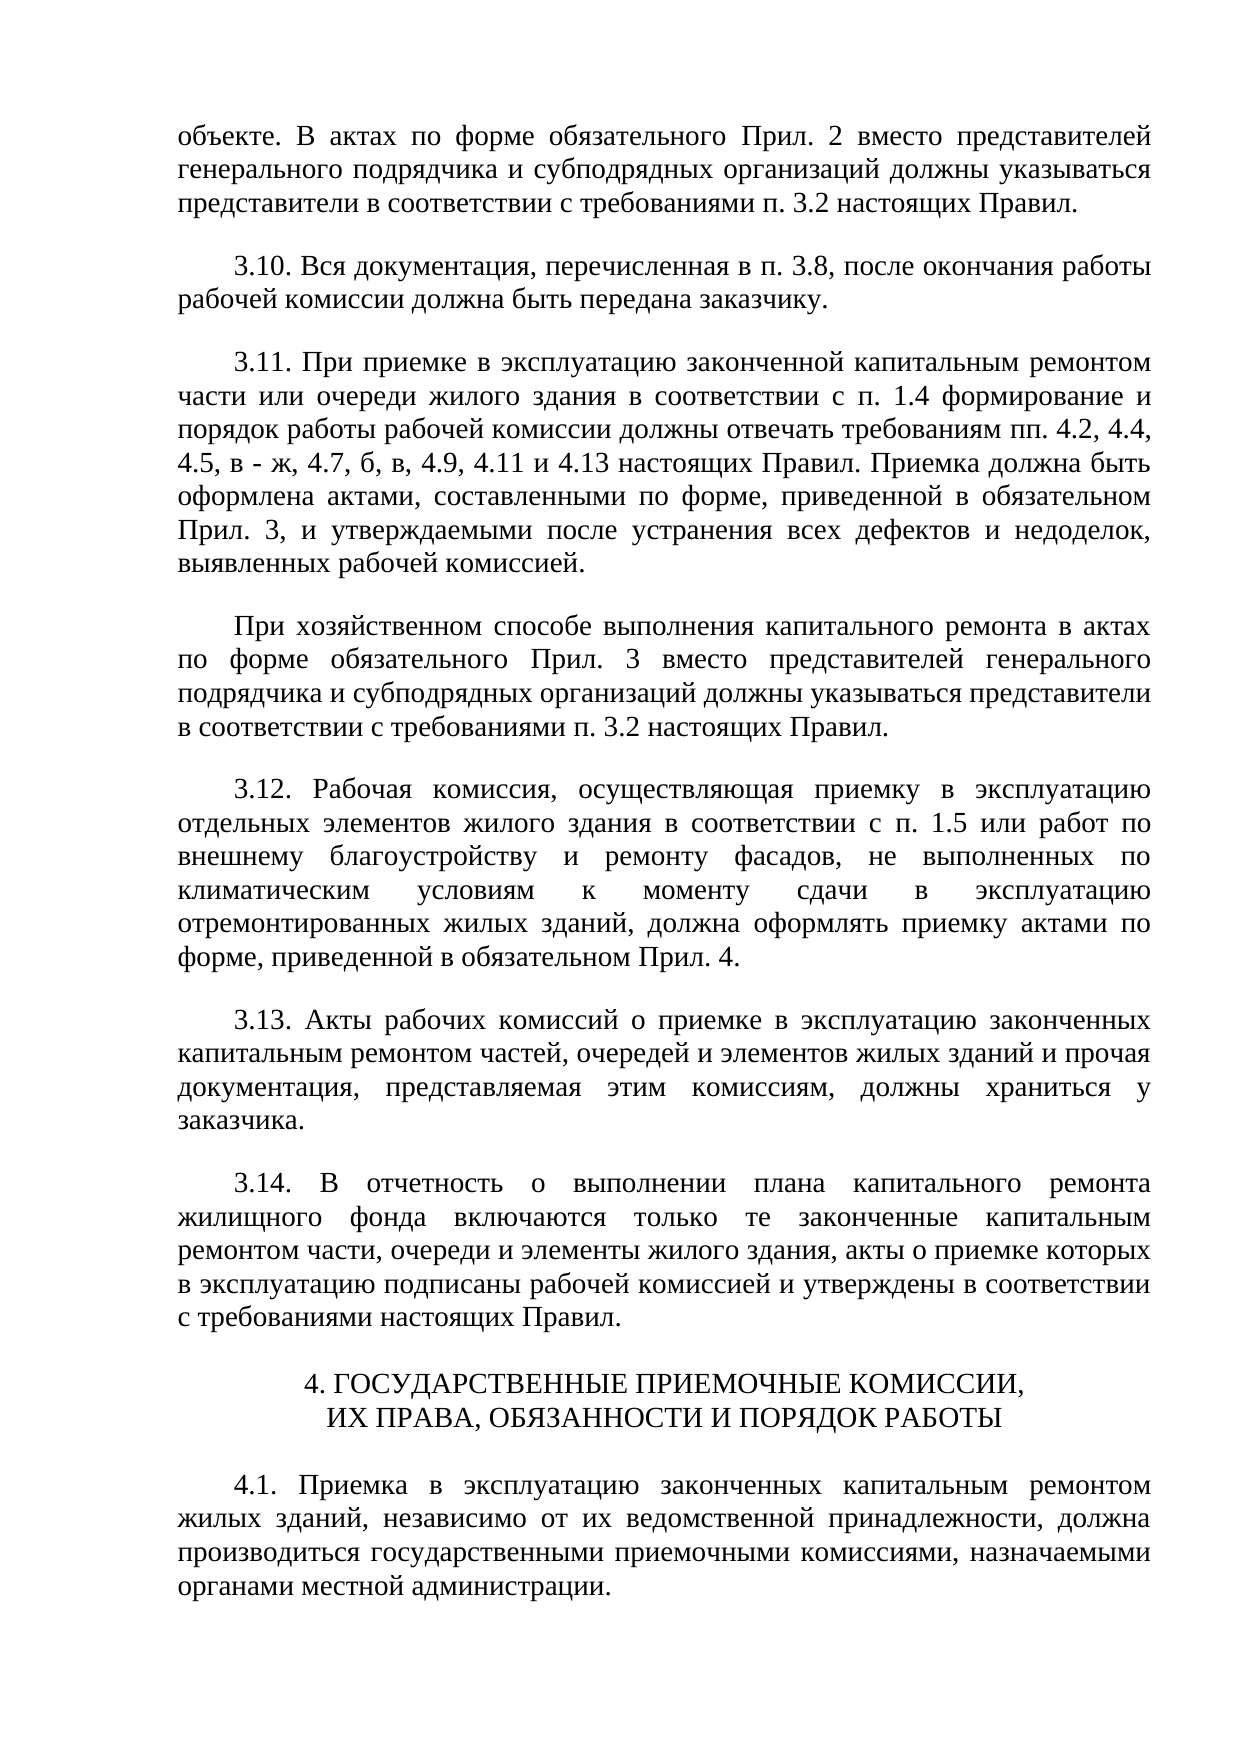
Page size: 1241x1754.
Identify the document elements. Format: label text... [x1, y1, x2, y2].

text 4.1. Приемка в эксплуатацию законченных капитальным ремонтом жилых зданий, независимо от их ведомственной принадлежности, должна производиться государственными приемочными комиссиями, назначаемыми органами местной администрации. [177, 1467, 1152, 1601]
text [177, 118, 1152, 219]
text 3.10. Вся документация, перечисленная в п. 3.8, после окончания работы рабочей комиссии должна быть передана заказчику. [177, 248, 1152, 315]
text 3.12. Рабочая комиссия, осуществляющая приемку в эксплуатацию отдельных элементов жилого здания в соответствии с п. 1.5 или работ по внешнему благоустройству и ремонту фасадов, не выполненных по климатическим условиям к моменту сдачи в эксплуатацию отремонтированных жилых зданий, должна оформлять приемку актами по форме, приведенной в обязательном Прил. 4. [177, 771, 1152, 973]
text При хозяйственном способе выполнения капитального ремонта в актах по форме обязательного Прил. 3 вместо представителей генерального подрядчика и субподрядных организаций должны указываться представители в соответствии с требованиями п. 3.2 настоящих Правил. [177, 608, 1152, 742]
text ИХ ПРАВА, ОБЯЗАННОСТИ И ПОРЯДОК РАБОТЫ [177, 1400, 1152, 1433]
text 3.14. В отчетность о выполнении плана капитального ремонта жилищного фонда включаются только те законченные капитальным ремонтом части, очереди и элементы жилого здания, акты о приемке которых в эксплуатацию подписаны рабочей комиссией и утверждены в соответствии с требованиями настоящих Правил. [177, 1165, 1152, 1333]
text 3.13. Акты рабочих комиссий о приемке в эксплуатацию законченных капитальным ремонтом частей, очередей и элементов жилых зданий и прочая документация, представляемая этим комиссиям, должны храниться у заказчика. [177, 1002, 1152, 1136]
text 4. ГОСУДАРСТВЕННЫЕ ПРИЕМОЧНЫЕ КОМИССИИ, [177, 1366, 1152, 1400]
text 3.11. При приемке в эксплуатацию законченной капитальным ремонтом части или очереди жилого здания в соответствии с п. 1.4 формирование и порядок работы рабочей комиссии должны отвечать требованиям пп. 4.2, 4.4, 4.5, в - ж, 4.7, б, в, 4.9, 4.11 и 4.13 настоящих Правил. Приемка должна быть оформлена актами, составленными по форме, приведенной в обязательном Прил. 3, и утверждаемыми после устранения всех дефектов и недоделок, выявленных рабочей комиссией. [177, 344, 1152, 579]
